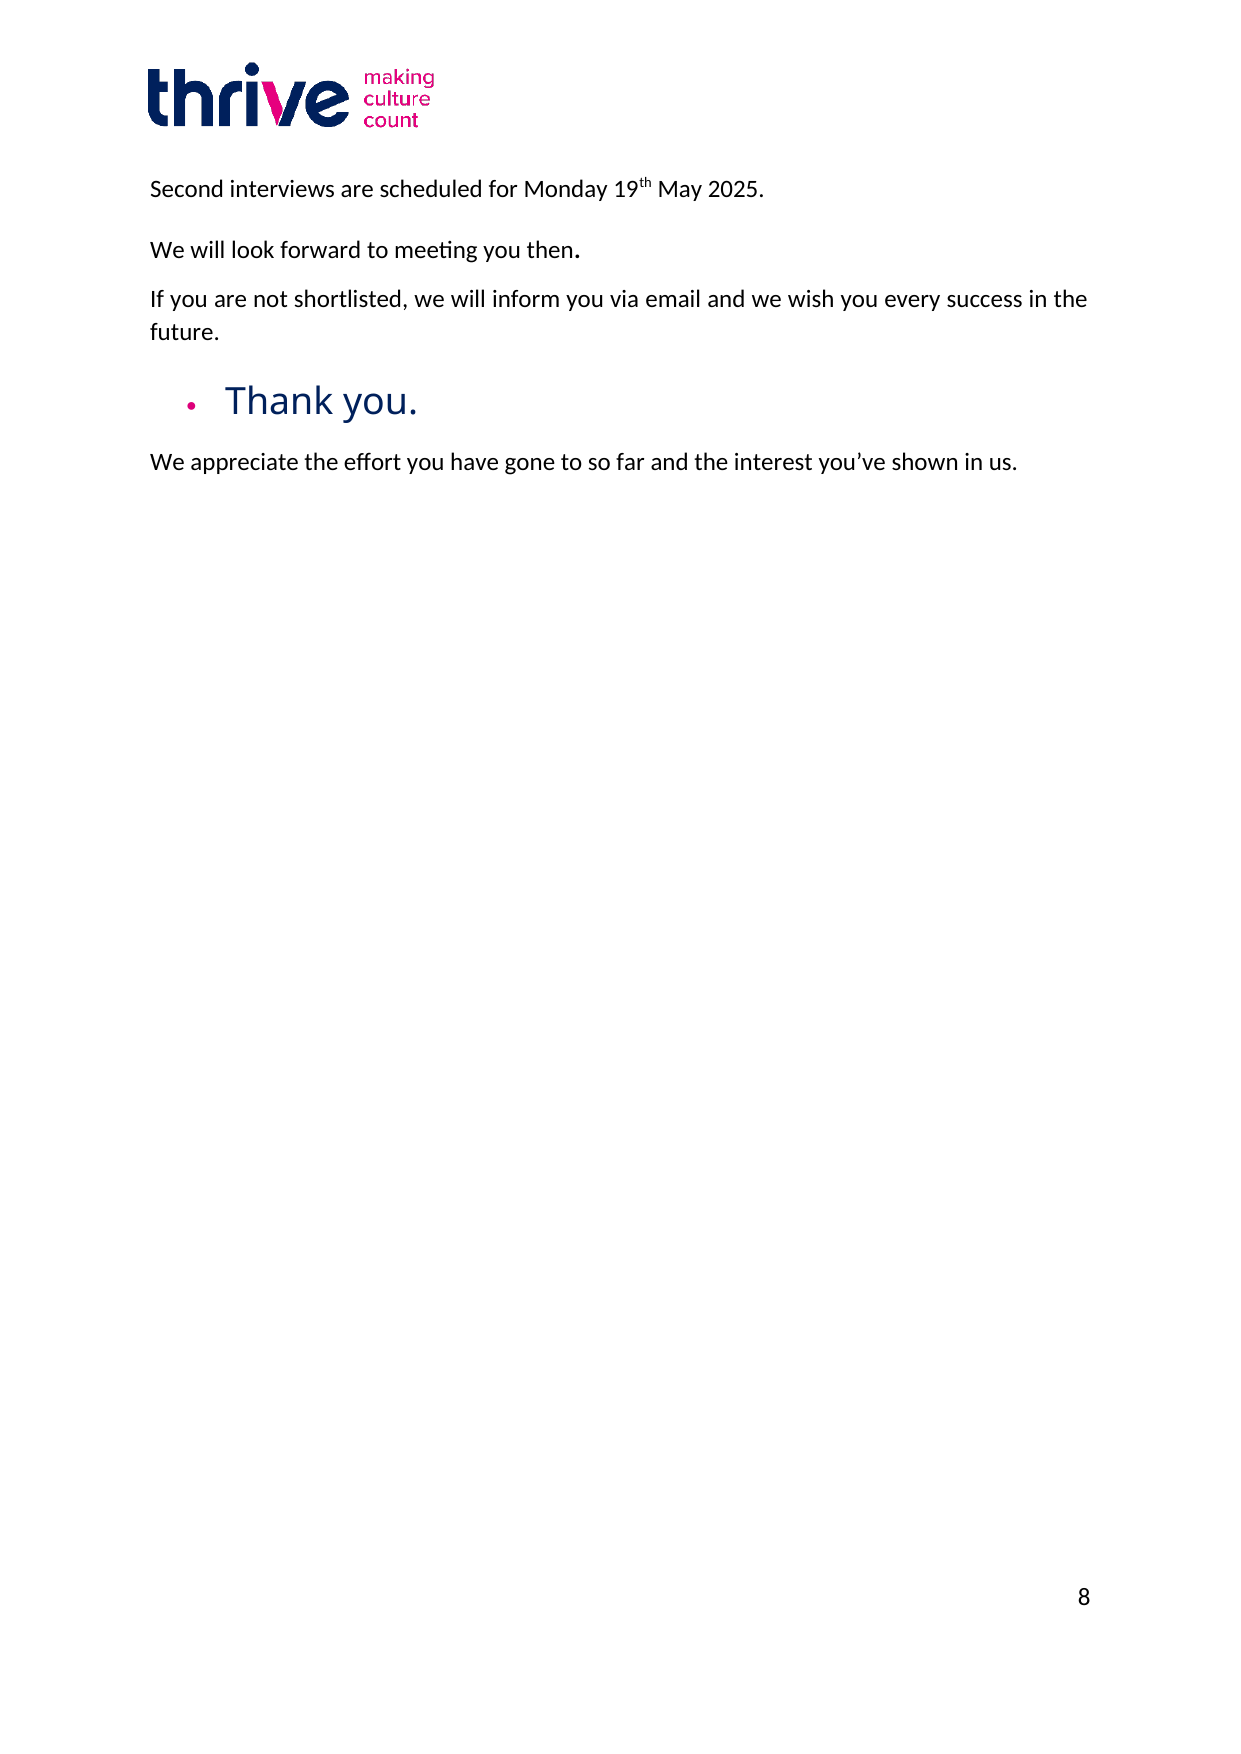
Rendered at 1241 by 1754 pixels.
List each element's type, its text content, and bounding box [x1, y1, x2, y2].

text If you are not shortlisted, we will inform you via email and we wish you every success in the future. [150, 283, 1090, 347]
text We will look forward to meeting you then. [150, 234, 1090, 264]
picture [117, 20, 468, 182]
text We appreciate the effort you have gone to so far and the interest you’ve shown in us. [150, 446, 1090, 477]
subtitle Thank you. [187, 374, 1090, 425]
text Second interviews are scheduled for Monday 19th May 2025. [150, 173, 1090, 203]
